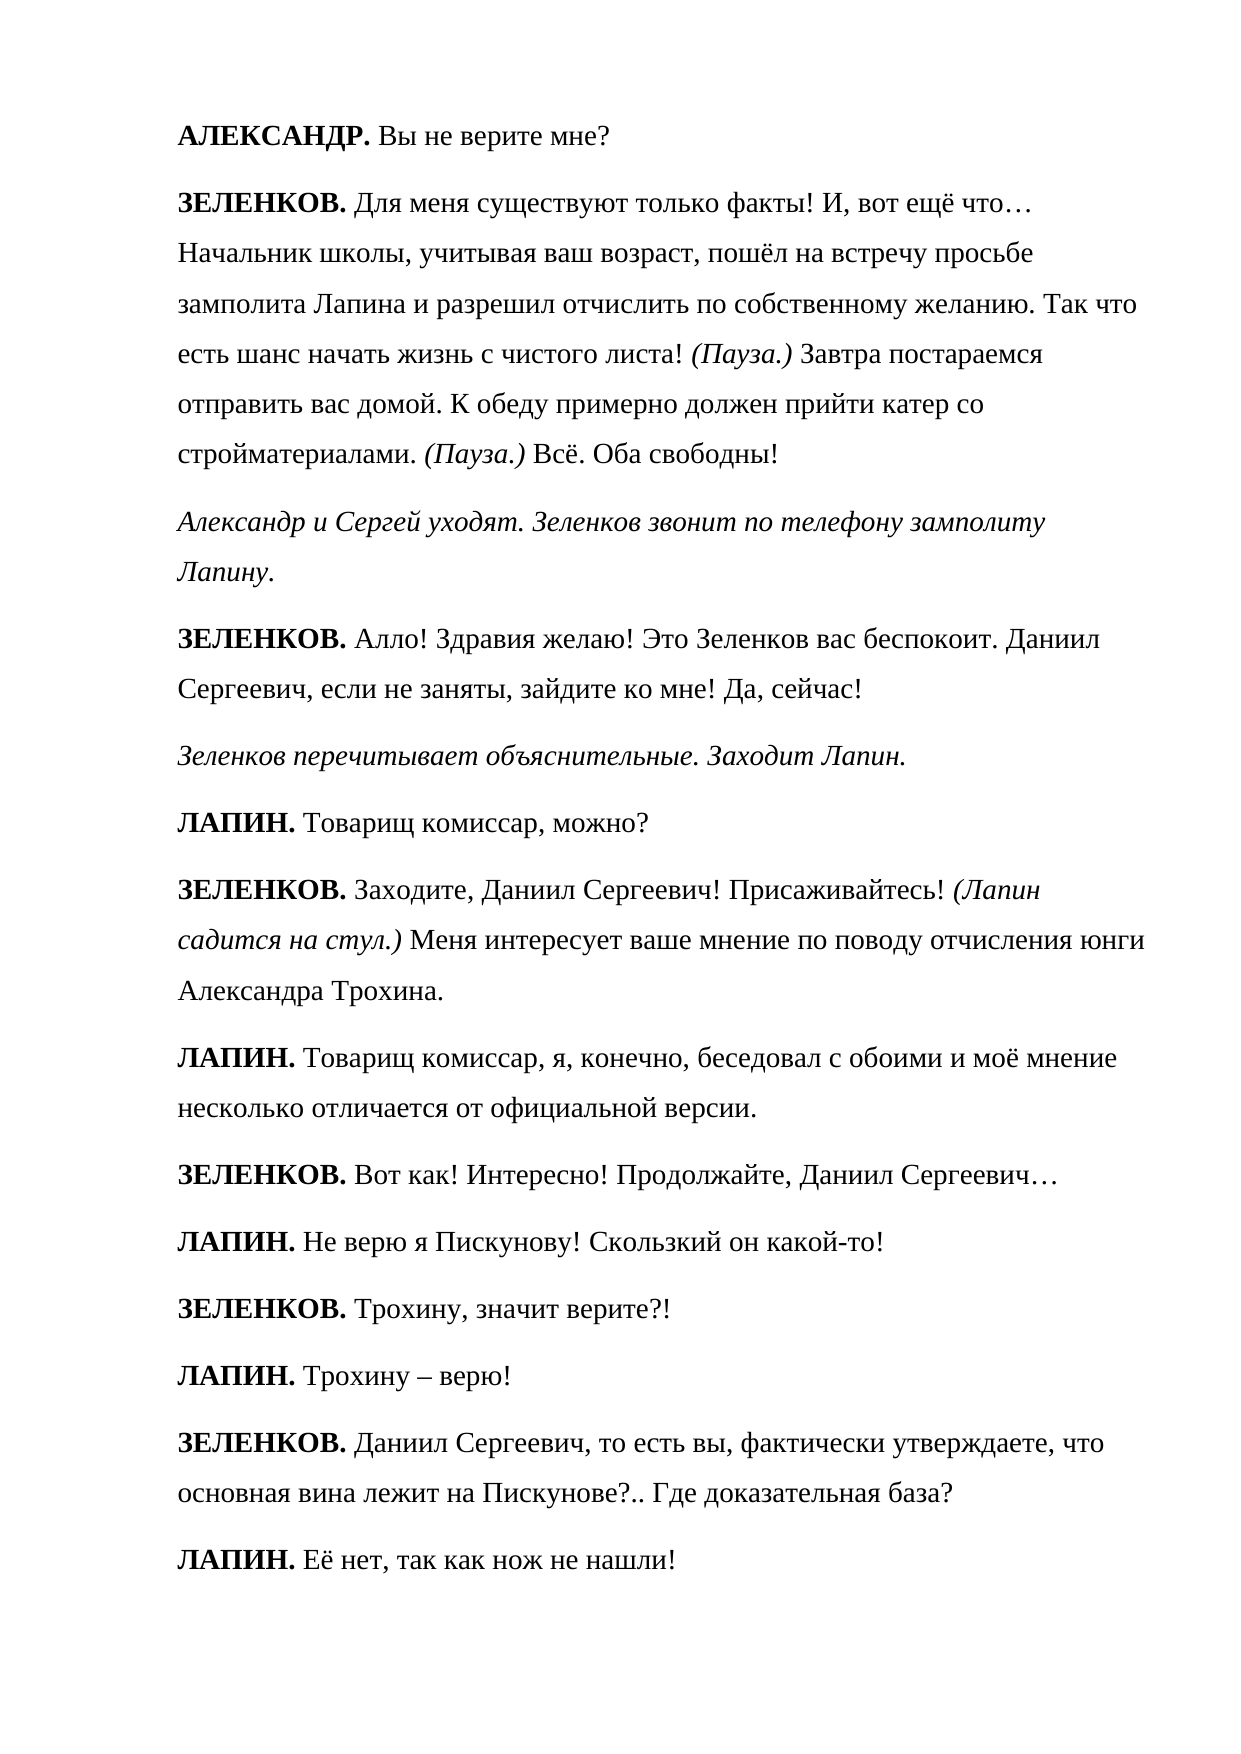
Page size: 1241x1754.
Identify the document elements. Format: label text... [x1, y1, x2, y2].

text ЛАПИН. Товарищ комиссар, я, конечно, беседовал с обоими и моё мнение несколько отличается от официальной версии. [177, 1040, 1152, 1124]
text Александр и Сергей уходят. Зеленков звонит по телефону замполиту Лапину. [177, 504, 1152, 587]
text ЗЕЛЕНКОВ. Заходите, Даниил Сергеевич! Присаживайтесь! (Лапин садится на стул.) Меня интересует ваше мнение по поводу отчисления юнги Александра Трохина. [177, 872, 1152, 1006]
text ЛАПИН. Трохину – верю! [177, 1358, 1152, 1392]
text АЛЕКСАНДР. Вы не верите мне? [177, 118, 1152, 152]
text ЗЕЛЕНКОВ. Алло! Здравия желаю! Это Зеленков вас беспокоит. Даниил Сергеевич, если не заняты, зайдите ко мне! Да, сейчас! [177, 621, 1152, 705]
text ЗЕЛЕНКОВ. Для меня существуют только факты! И, вот ещё что… Начальник школы, учитывая ваш возраст, пошёл на встречу просьбе замполита Лапина и разрешил отчислить по собственному желанию. Так что есть шанс начать жизнь с чистого листа! (Пауза.) Завтра постараемся отправить вас домой. К обеду примерно должен прийти катер со стройматериалами. (Пауза.) Всё. Оба свободны! [177, 185, 1152, 470]
text ЗЕЛЕНКОВ. Вот как! Интересно! Продолжайте, Даниил Сергеевич… [177, 1157, 1152, 1191]
text ЛАПИН. Её нет, так как нож не нашли! [177, 1542, 1152, 1576]
text ЛАПИН. Товарищ комиссар, можно? [177, 805, 1152, 839]
text ЛАПИН. Не верю я Пискунову! Скользкий он какой-то! [177, 1224, 1152, 1258]
text Зеленков перечитывает объяснительные. Заходит Лапин. [177, 738, 1152, 772]
text ЗЕЛЕНКОВ. Трохину, значит верите?! [177, 1291, 1152, 1324]
text ЗЕЛЕНКОВ. Даниил Сергеевич, то есть вы, фактически утверждаете, что основная вина лежит на Пискунове?.. Где доказательная база? [177, 1425, 1152, 1509]
